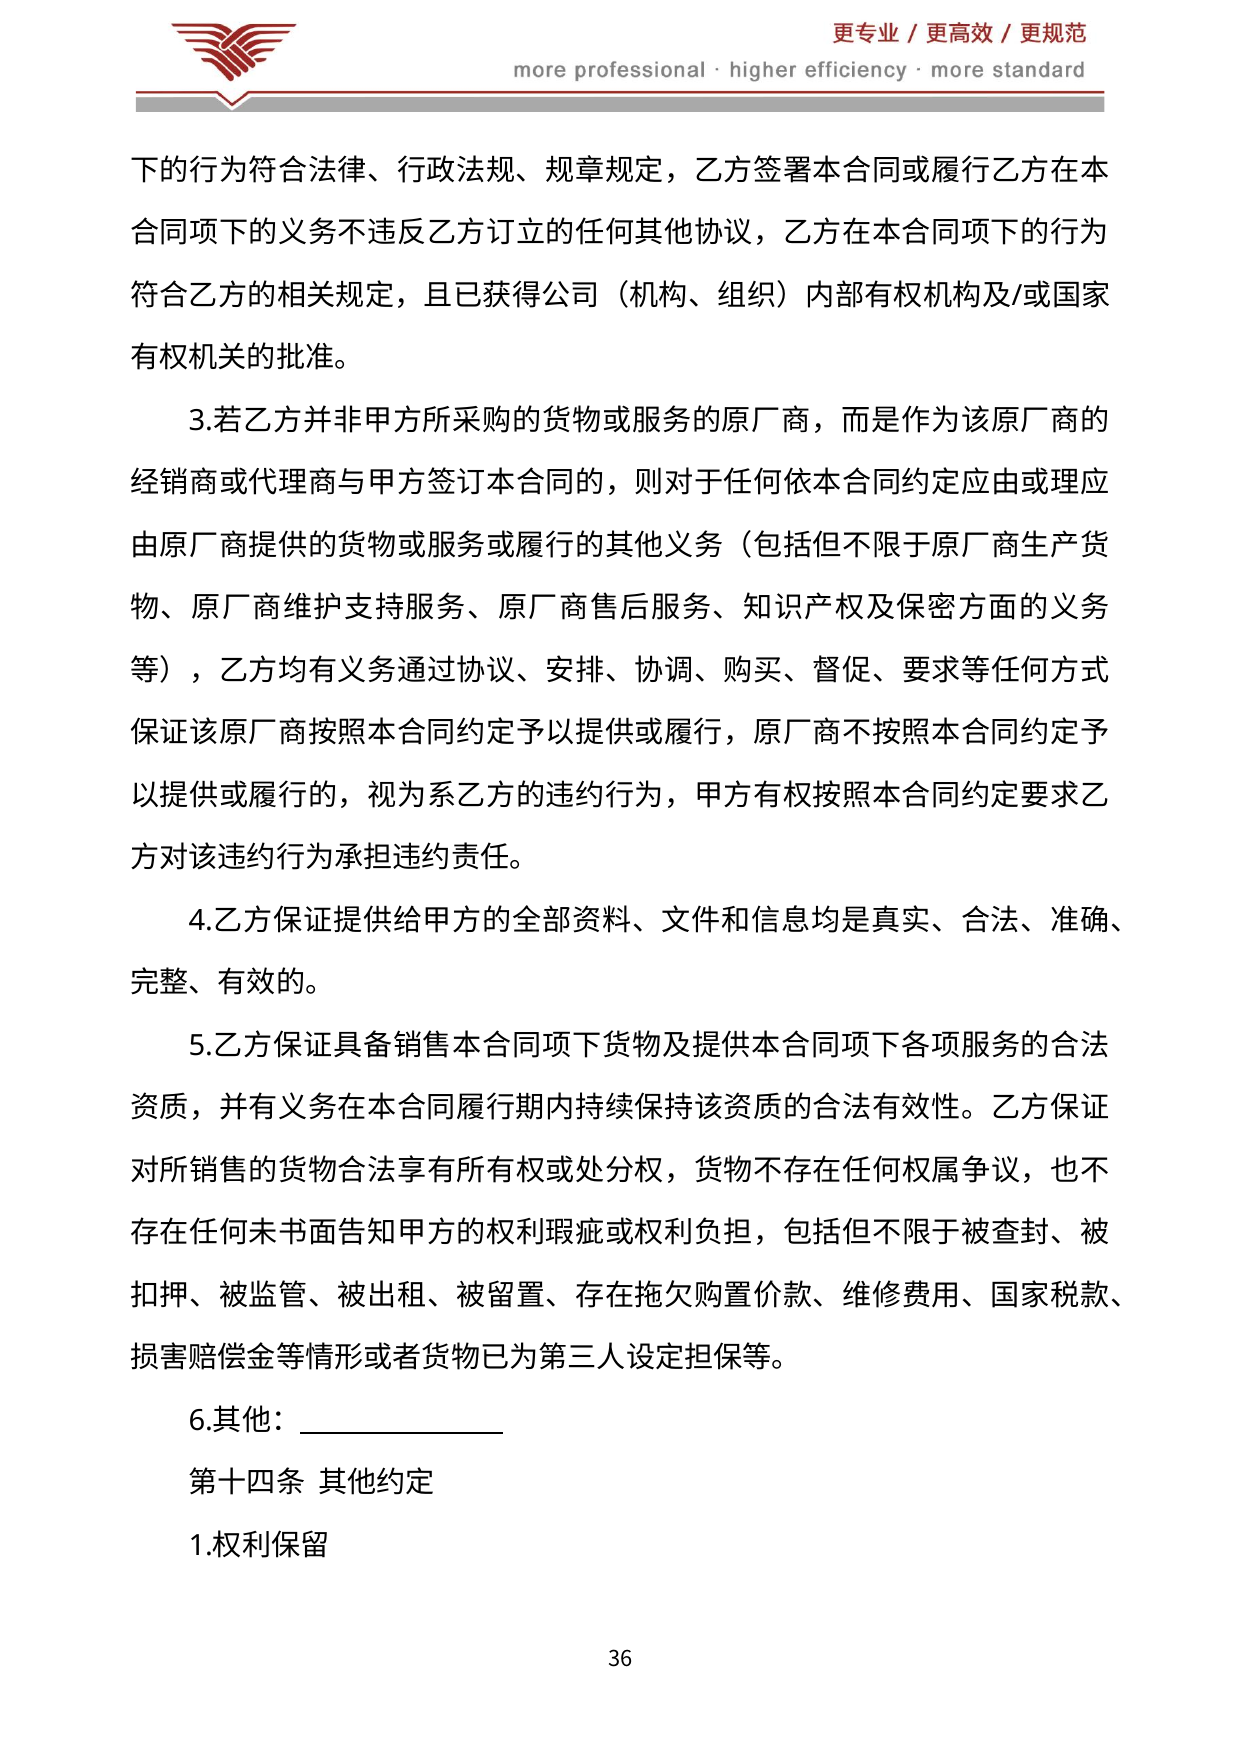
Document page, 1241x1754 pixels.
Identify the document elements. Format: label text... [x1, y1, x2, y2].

text 1.权利保留 [130, 1505, 1110, 1567]
text 5.乙方保证具备销售本合同项下货物及提供本合同项下各项服务的合法资质，并有义务在本合同履行期内持续保持该资质的合法有效性。乙方保证对所销售的货物合法享有所有权或处分权，货物不存在任何权属争议，也不存在任何未书面告知甲方的权利瑕疵或权利负担，包括但不限于被查封、被扣押、被监管、被出租、被留置、存在拖欠购置价款、维修费用、国家税款、损害赔偿金等情形或者货物已为第三人设定担保等。 [130, 1005, 1110, 1380]
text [130, 130, 1110, 380]
text 6.其他： [130, 1380, 1110, 1442]
text 第十四条 其他约定 [130, 1442, 1110, 1505]
text 3.若乙方并非甲方所采购的货物或服务的原厂商，而是作为该原厂商的经销商或代理商与甲方签订本合同的，则对于任何依本合同约定应由或理应由原厂商提供的货物或服务或履行的其他义务（包括但不限于原厂商生产货物、原厂商维护支持服务、原厂商售后服务、知识产权及保密方面的义务等），乙方均有义务通过协议、安排、协调、购买、督促、要求等任何方式保证该原厂商按照本合同约定予以提供或履行，原厂商不按照本合同约定予以提供或履行的，视为系乙方的违约行为，甲方有权按照本合同约定要求乙方对该违约行为承担违约责任。 [130, 380, 1110, 880]
picture [135, 0, 1105, 112]
text 4.乙方保证提供给甲方的全部资料、文件和信息均是真实、合法、准确、完整、有效的。 [130, 880, 1110, 1005]
